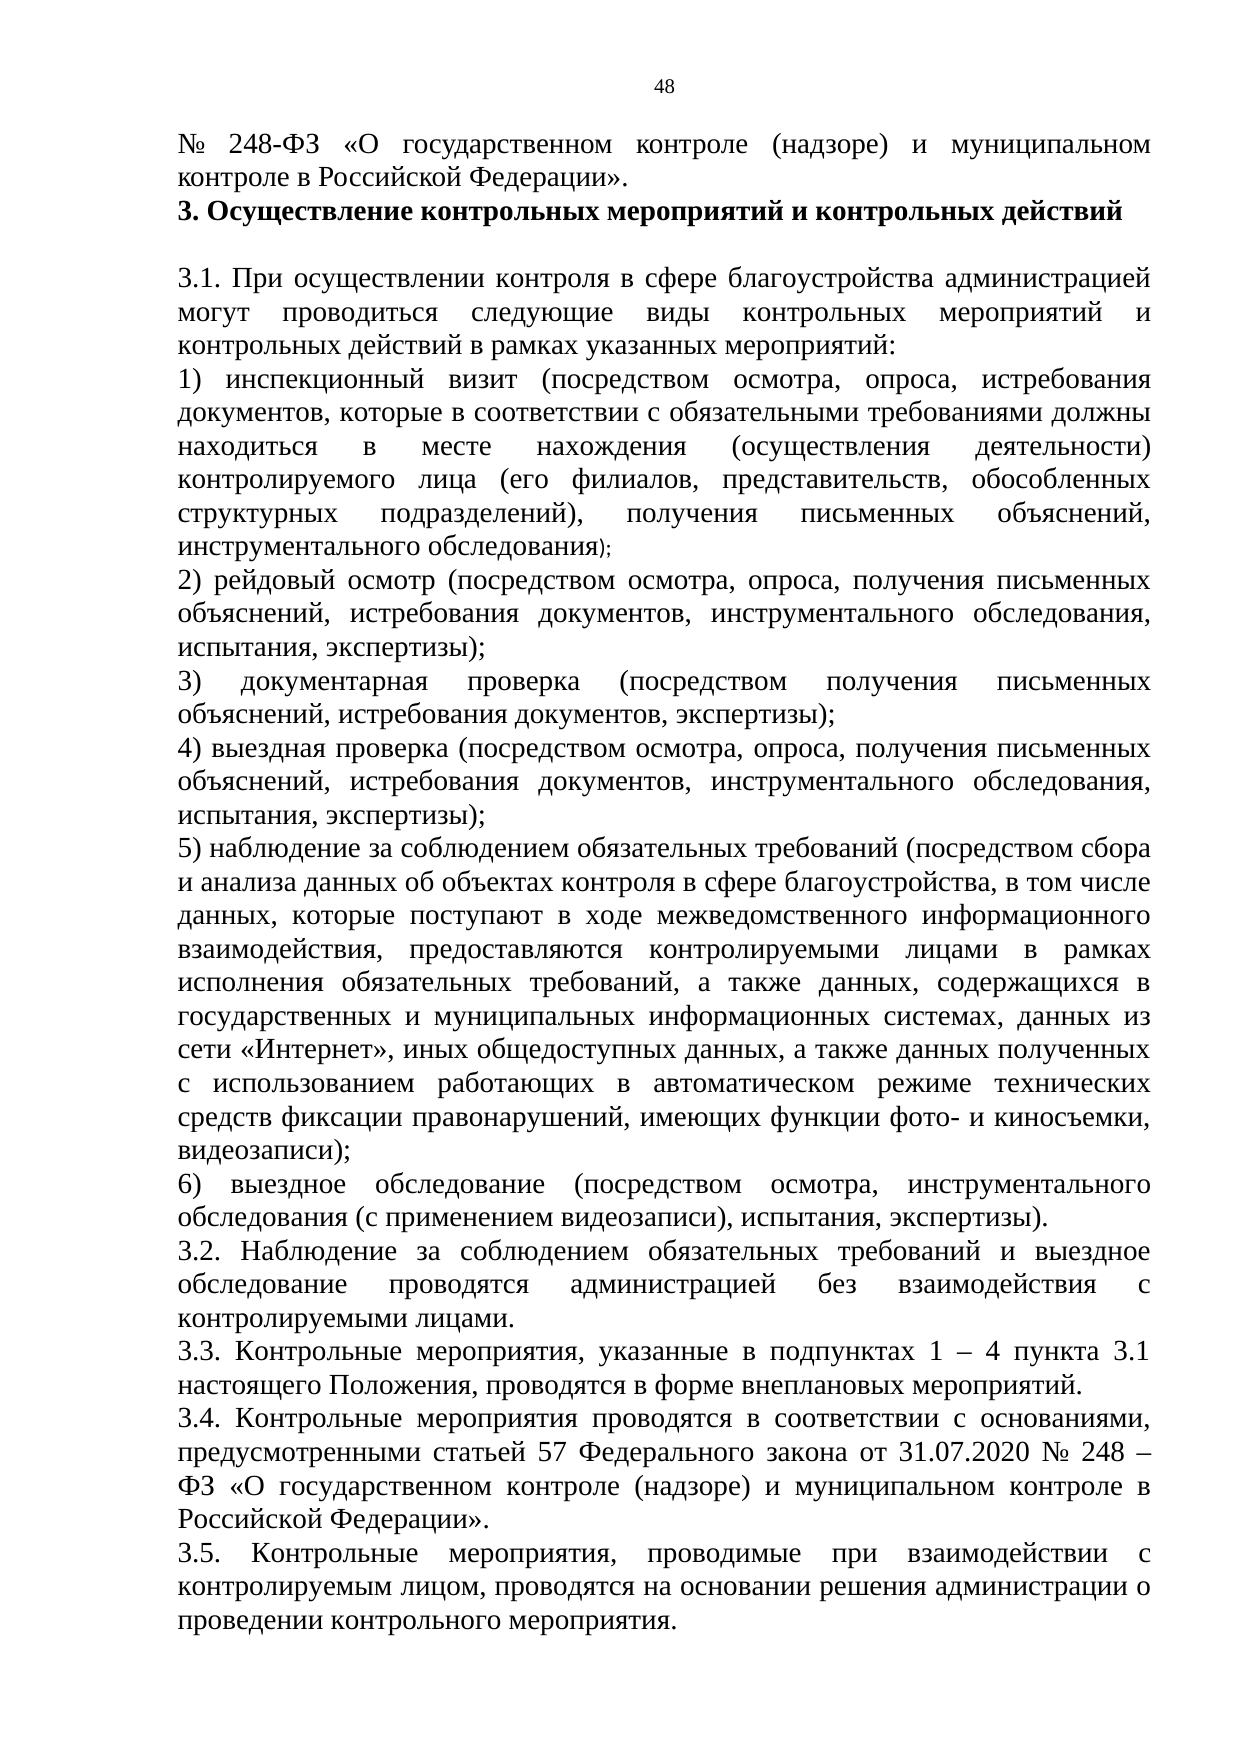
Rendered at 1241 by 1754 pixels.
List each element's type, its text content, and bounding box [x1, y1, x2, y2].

text 3) документарная проверка (посредством получения письменных объяснений, истребования документов, экспертизы); [177, 663, 1152, 730]
text 3.4. Контрольные мероприятия проводятся в соответствии с основаниями, предусмотренными статьей 57 Федерального закона от 31.07.2020 № 248 – ФЗ «О государственном контроле (надзоре) и муниципальном контроле в Российской Федерации». [177, 1401, 1152, 1535]
text 3.5. Контрольные мероприятия, проводимые при взаимодействии с контролируемым лицом, проводятся на основании решения администрации о проведении контрольного мероприятия. [177, 1535, 1152, 1635]
text 6) выездное обследование (посредством осмотра, инструментального обследования (с применением видеозаписи), испытания, экспертизы). [177, 1166, 1152, 1233]
text 1) инспекционный визит (посредством осмотра, опроса, истребования документов, которые в соответствии с обязательными требованиями должны находиться в месте нахождения (осуществления деятельности) контролируемого лица (его филиалов, представительств, обособленных структурных подразделений), получения письменных объяснений, инструментального обследования); [177, 361, 1152, 562]
text 5) наблюдение за соблюдением обязательных требований (посредством сбора и анализа данных об объектах контроля в сфере благоустройства, в том числе данных, которые поступают в ходе межведомственного информационного взаимодействия, предоставляются контролируемыми лицами в рамках исполнения обязательных требований, а также данных, содержащихся в государственных и муниципальных информационных системах, данных из сети «Интернет», иных общедоступных данных, а также данных полученных с использованием работающих в автоматическом режиме технических средств фиксации правонарушений, имеющих функции фото- и киносъемки, видеозаписи); [177, 830, 1152, 965]
text 3.1. При осуществлении контроля в сфере благоустройства администрацией могут проводиться следующие виды контрольных мероприятий и контрольных действий в рамках указанных мероприятий: [177, 260, 1152, 361]
text 3.2. Наблюдение за соблюдением обязательных требований и выездное обследование проводятся администрацией без взаимодействия с контролируемыми лицами. [177, 1233, 1152, 1333]
text 2) рейдовый осмотр (посредством осмотра, опроса, получения письменных объяснений, истребования документов, инструментального обследования, испытания, экспертизы); [177, 562, 1152, 663]
text 3. Осуществление контрольных мероприятий и контрольных действий [177, 193, 1152, 227]
text 4) выездная проверка (посредством осмотра, опроса, получения письменных объяснений, истребования документов, инструментального обследования, испытания, экспертизы); [177, 730, 1152, 830]
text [177, 126, 1152, 193]
text 3.3. Контрольные мероприятия, указанные в подпунктах 1 – 4 пункта 3.1 настоящего Положения, проводятся в форме внеплановых мероприятий. [177, 1333, 1152, 1401]
